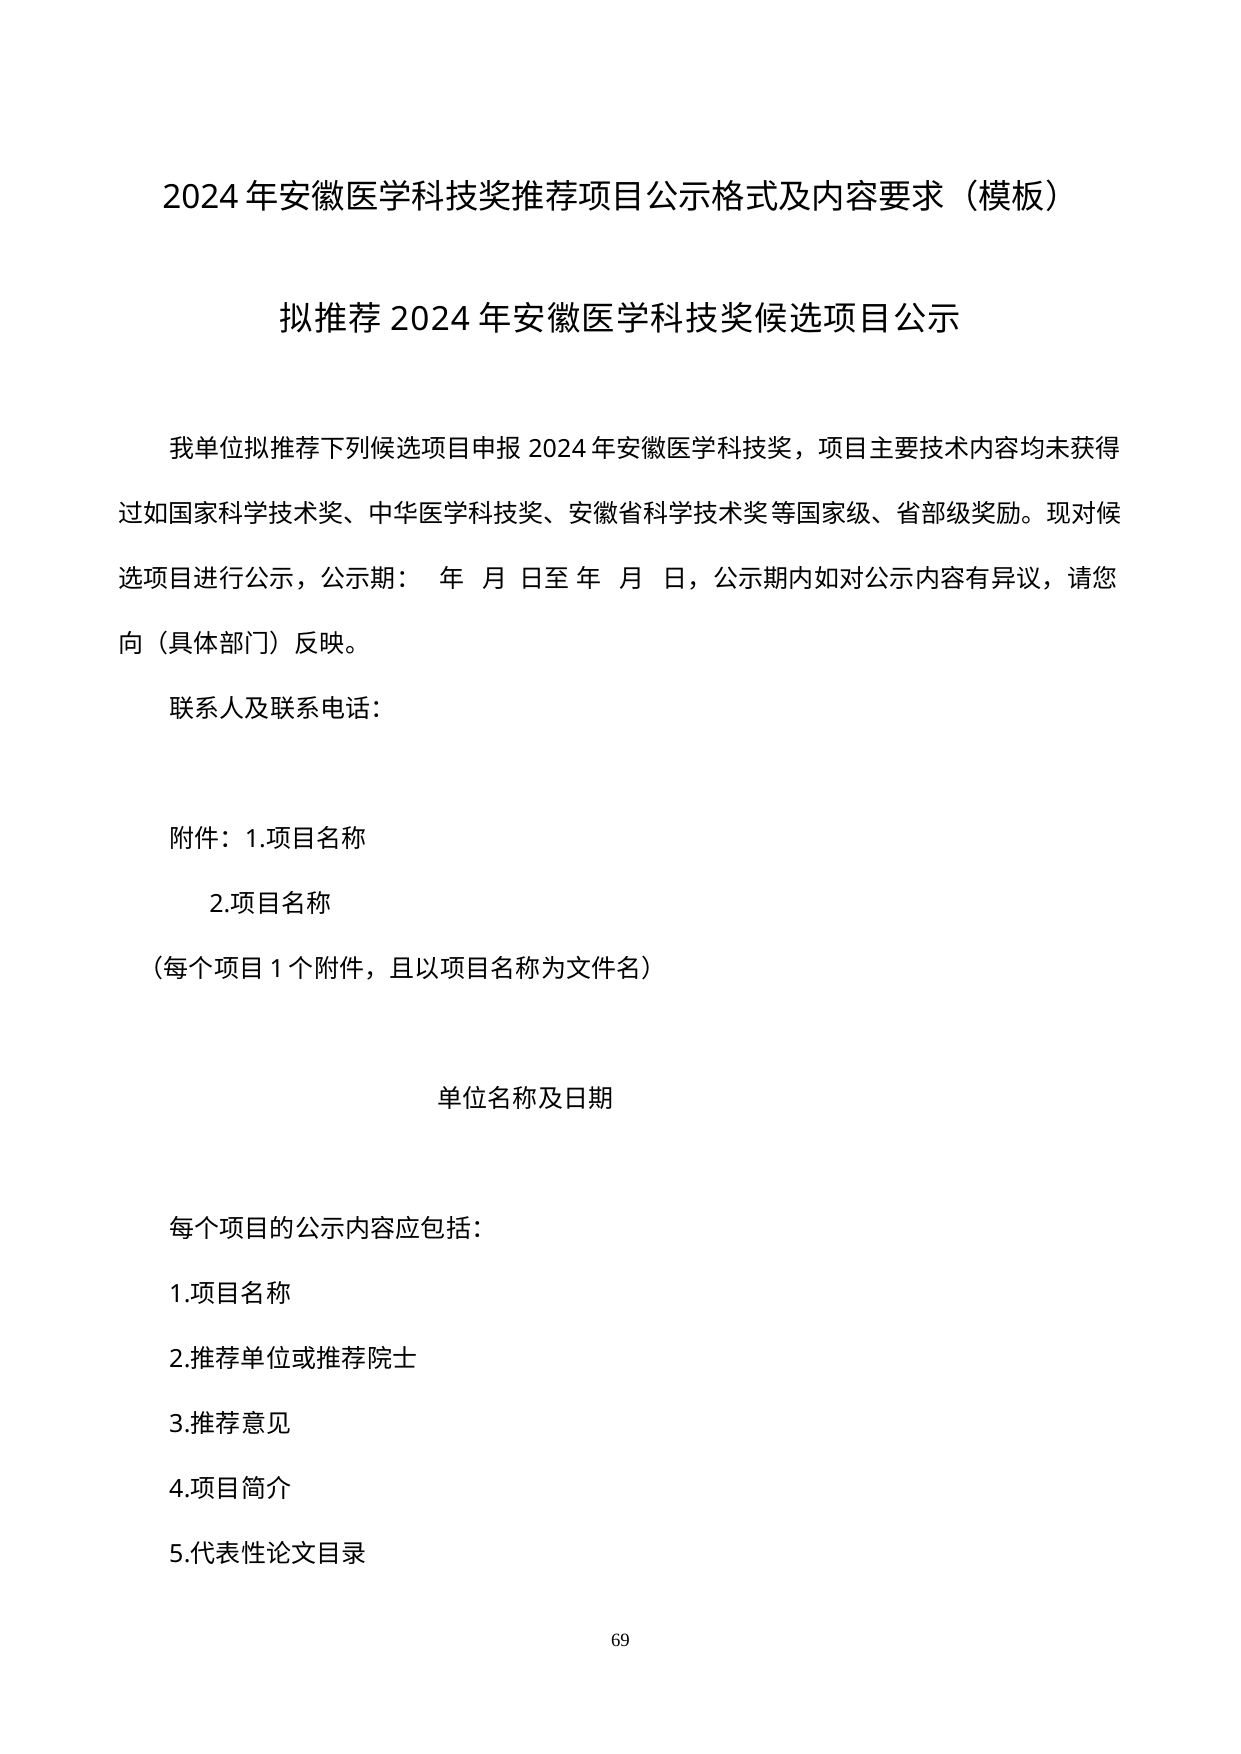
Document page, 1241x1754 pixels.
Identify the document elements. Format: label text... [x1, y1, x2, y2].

text 我单位拟推荐下列候选项目申报2024年安徽医学科技奖，项目主要技术内容均未获得过如国家科学技术奖、中华医学科技奖、安徽省科学技术奖等国家级、省部级奖励。现对候选项目进行公示，公示期： 年 月 日至 年 月 日，公示期内如对公示内容有异议，请您向（具体部门）反映。 [118, 414, 1122, 674]
text 每个项目的公示内容应包括： [118, 1194, 1122, 1259]
text 4.项目简介 [118, 1454, 1122, 1519]
text 联系人及联系电话： [118, 674, 1122, 739]
subtitle 2024年安徽医学科技奖推荐项目公示格式及内容要求（模板） [118, 162, 1122, 227]
text 2.推荐单位或推荐院士 [118, 1324, 1122, 1389]
text 拟推荐2024年安徽医学科技奖候选项目公示 [118, 284, 1122, 349]
text 3.推荐意见 [118, 1389, 1122, 1454]
text 单位名称及日期 [118, 1064, 1122, 1129]
text （每个项目1个附件，且以项目名称为文件名） [118, 934, 1122, 999]
text 附件：1.项目名称 [118, 804, 1122, 869]
text 1.项目名称 [118, 1259, 1122, 1324]
text 5.代表性论文目录 [118, 1519, 1122, 1584]
text 2.项目名称 [118, 869, 1122, 934]
